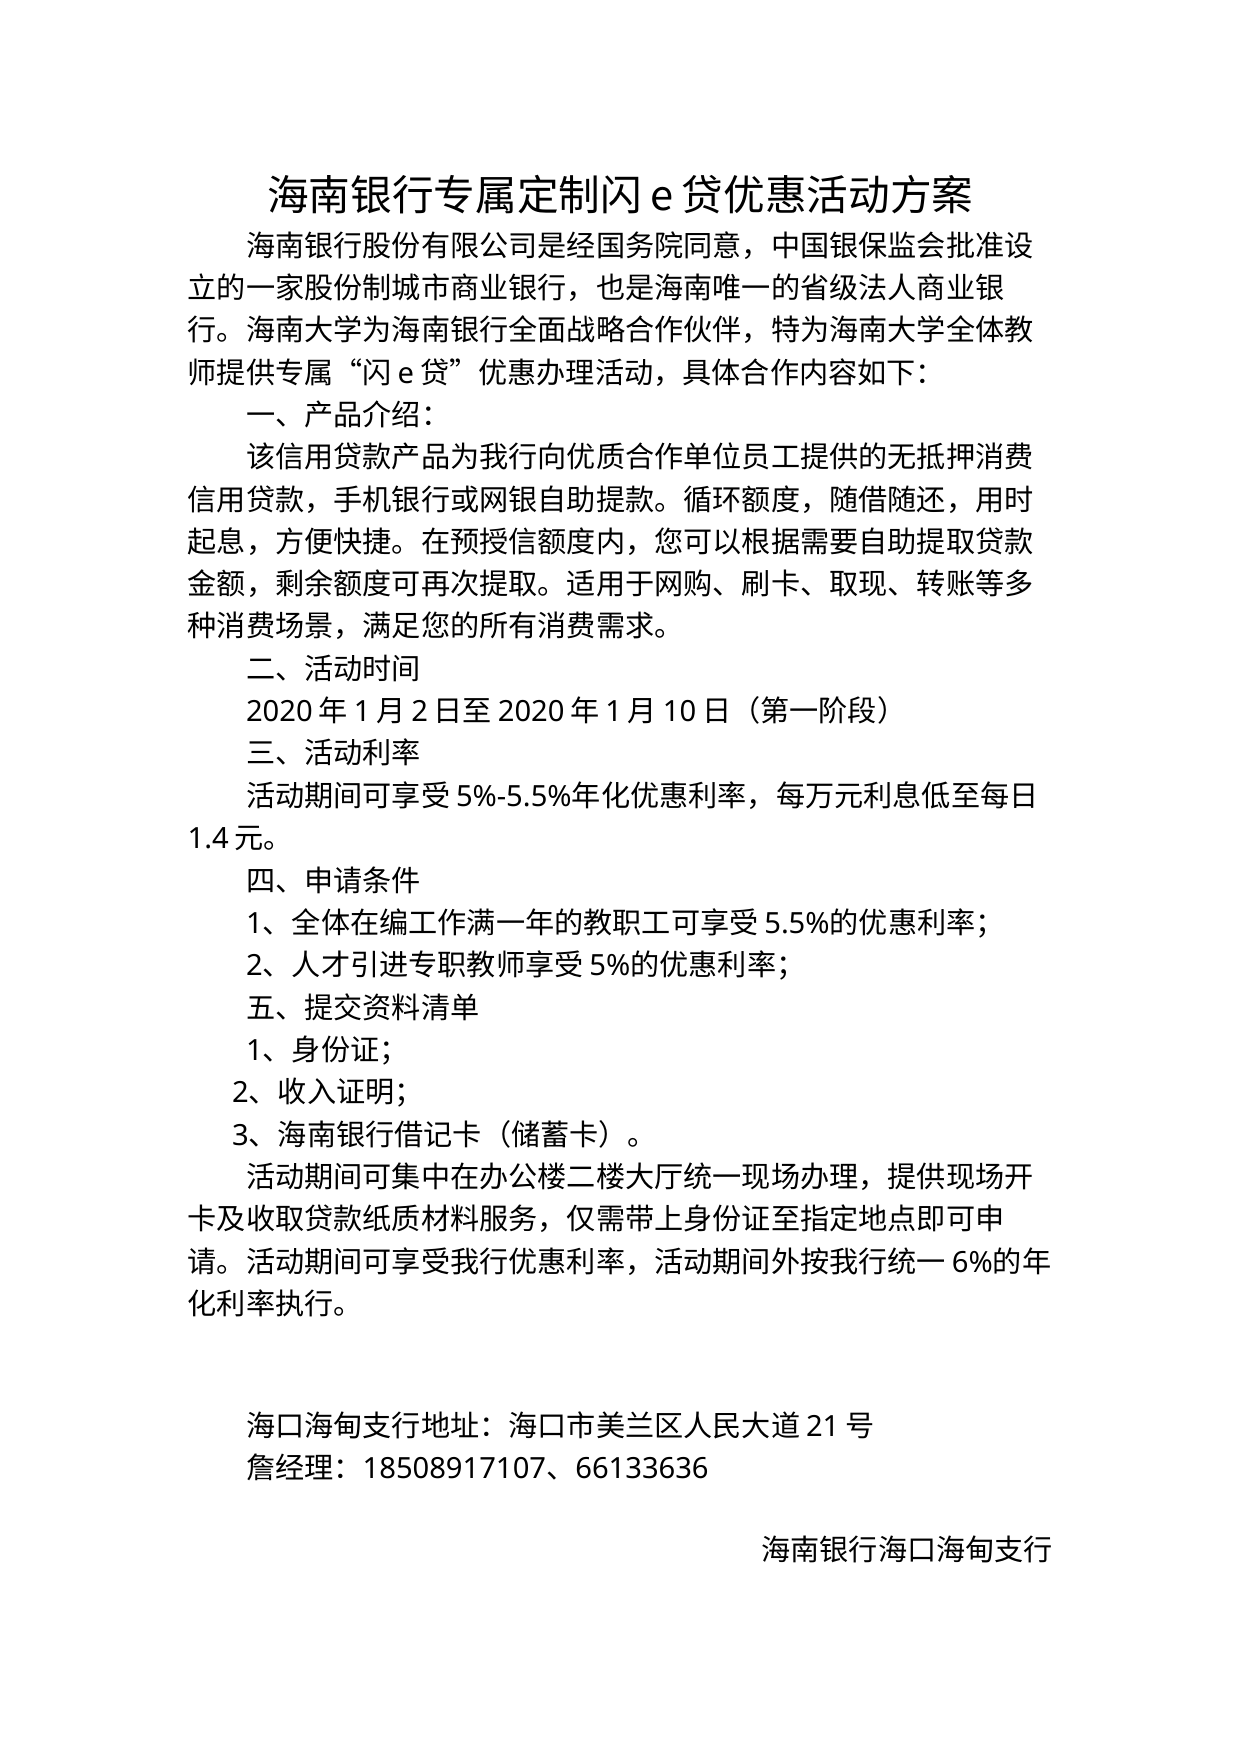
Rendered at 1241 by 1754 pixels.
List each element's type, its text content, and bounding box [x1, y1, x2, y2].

list 海南银行海口海甸支行 [187, 1527, 1053, 1569]
list 产品介绍： [187, 392, 1053, 434]
list 1、身份证； [187, 1026, 1053, 1069]
list 活动利率 [187, 730, 1053, 772]
list 活动时间 [187, 645, 1053, 688]
list 该信用贷款产品为我行向优质合作单位员工提供的无抵押消费信用贷款，手机银行或网银自助提款。循环额度，随借随还，用时起息，方便快捷。在预授信额度内，您可以根据需要自助提取贷款金额，剩余额度可再次提取。适用于网购、刷卡、取现、转账等多种消费场景，满足您的所有消费需求。 [187, 434, 1053, 645]
list 申请条件 [187, 857, 1053, 899]
list 活动期间可集中在办公楼二楼大厅统一现场办理，提供现场开卡及收取贷款纸质材料服务，仅需带上身份证至指定地点即可申请。活动期间可享受我行优惠利率，活动期间外按我行统一6%的年化利率执行。 [187, 1154, 1053, 1323]
list 1、全体在编工作满一年的教职工可享受5.5%的优惠利率； [187, 899, 1053, 942]
text 海南银行专属定制闪e贷优惠活动方案 [187, 162, 1053, 222]
list 海口海甸支行地址：海口市美兰区人民大道21号 [187, 1402, 1053, 1445]
list 3、海南银行借记卡（储蓄卡）。 [187, 1111, 1053, 1154]
list 活动期间可享受5%-5.5%年化优惠利率，每万元利息低至每日1.4元。 [187, 772, 1053, 857]
text 海南银行股份有限公司是经国务院同意，中国银保监会批准设立的一家股份制城市商业银行，也是海南唯一的省级法人商业银行。海南大学为海南银行全面战略合作伙伴，特为海南大学全体教师提供专属“闪e贷”优惠办理活动，具体合作内容如下： [187, 222, 1053, 392]
list 提交资料清单 [187, 984, 1053, 1026]
list 詹经理：18508917107、66133636 [187, 1445, 1053, 1487]
list 2020年1月2日至2020年1月10日（第一阶段） [187, 688, 1053, 730]
list 2、人才引进专职教师享受5%的优惠利率； [187, 942, 1053, 984]
list 2、收入证明； [187, 1069, 1053, 1111]
